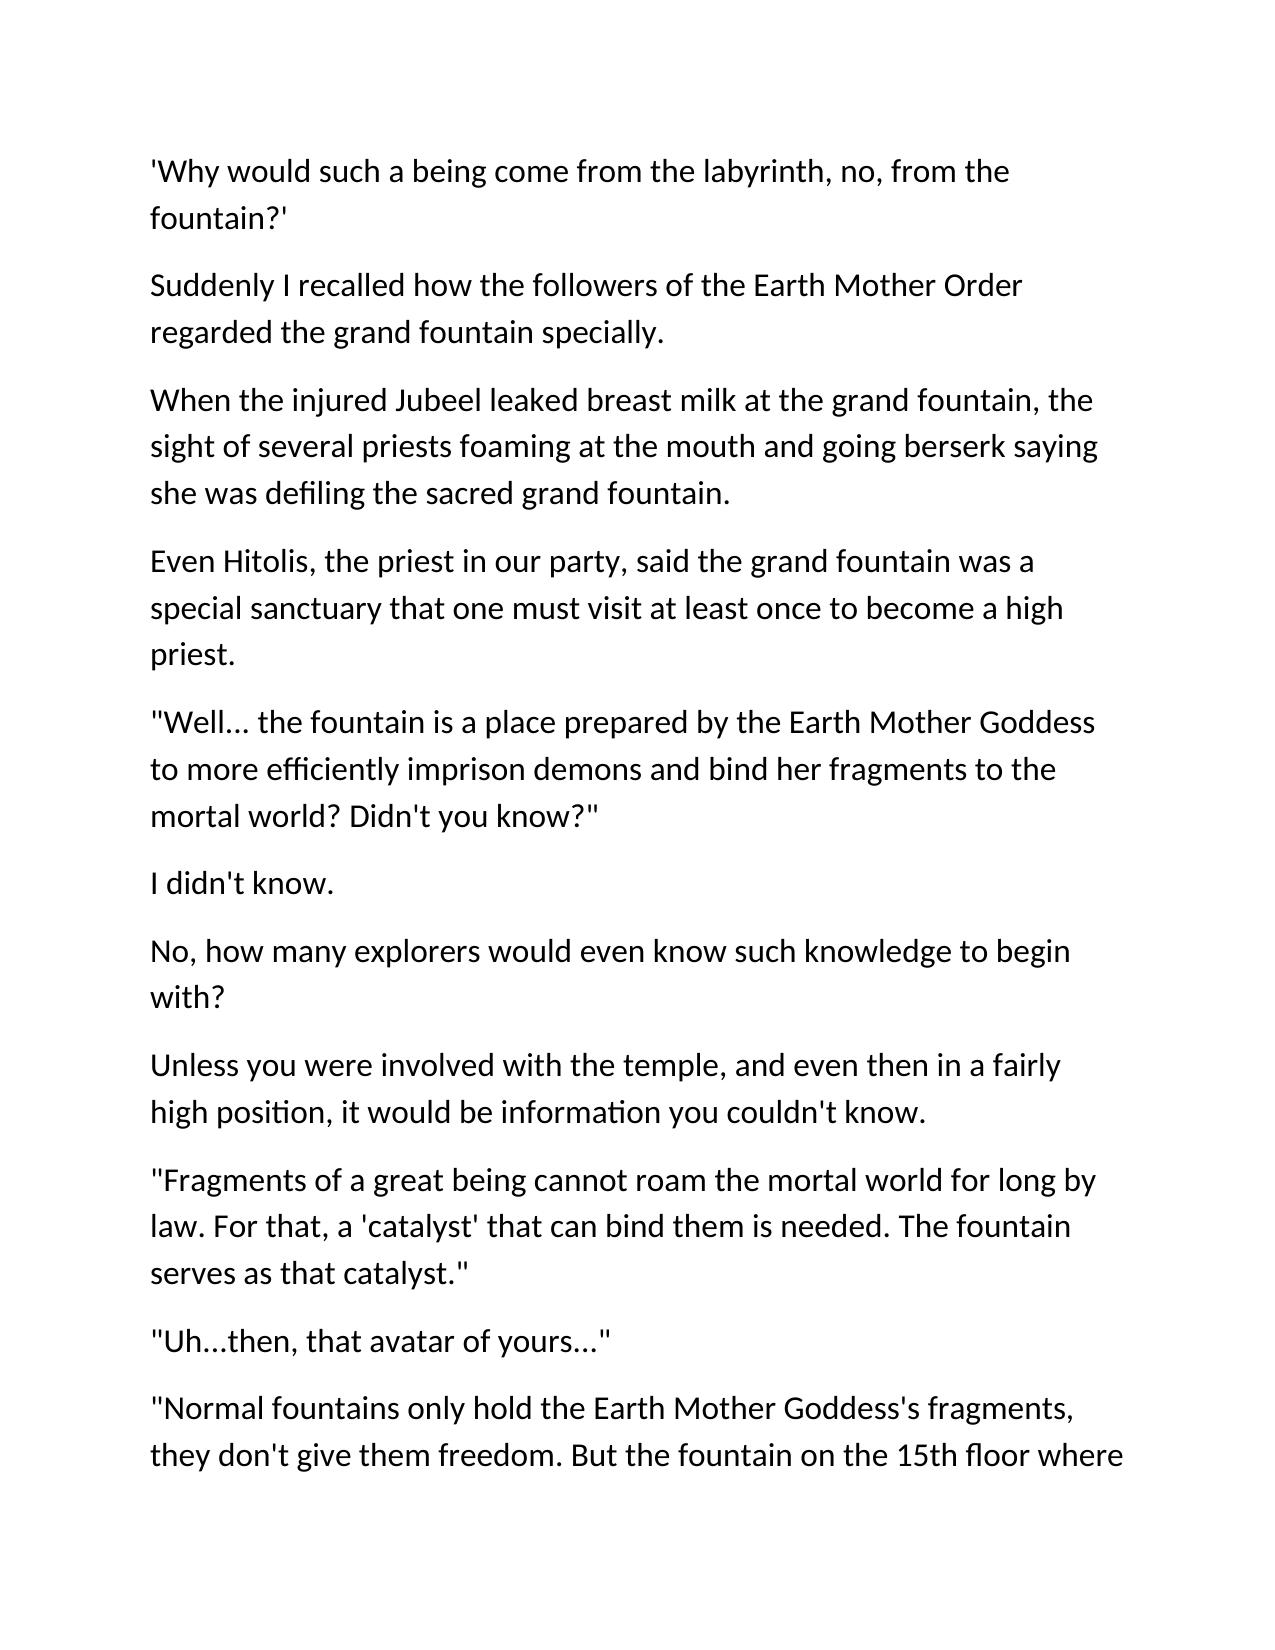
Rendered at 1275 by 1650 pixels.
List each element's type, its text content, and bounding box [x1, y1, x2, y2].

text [150, 1387, 1125, 1475]
text Unless you were involved with the temple, and even then in a fairly high position, it would be information you couldn't know. [150, 1044, 1125, 1132]
text 'Why would such a being come from the labyrinth, no, from the fountain?' [150, 150, 1125, 237]
text "Well... the fountain is a place prepared by the Earth Mother Goddess to more efficiently imprison demons and bind her fragments to the mortal world? Didn't you know?" [150, 701, 1125, 835]
text No, how many explorers would even know such knowledge to begin with? [150, 930, 1125, 1017]
text "Uh...then, that avatar of yours..." [150, 1320, 1125, 1360]
text When the injured Jubeel leaked breast milk at the grand fountain, the sight of several priests foaming at the mouth and going berserk saying she was defiling the sacred grand fountain. [150, 379, 1125, 513]
text Even Hitolis, the priest in our party, said the grand fountain was a special sanctuary that one must visit at least once to become a high priest. [150, 540, 1125, 674]
text Suddenly I recalled how the followers of the Earth Mother Order regarded the grand fountain specially. [150, 264, 1125, 352]
text "Fragments of a great being cannot roam the mortal world for long by law. For that, a 'catalyst' that can bind them is needed. The fountain serves as that catalyst." [150, 1158, 1125, 1293]
text I didn't know. [150, 862, 1125, 903]
